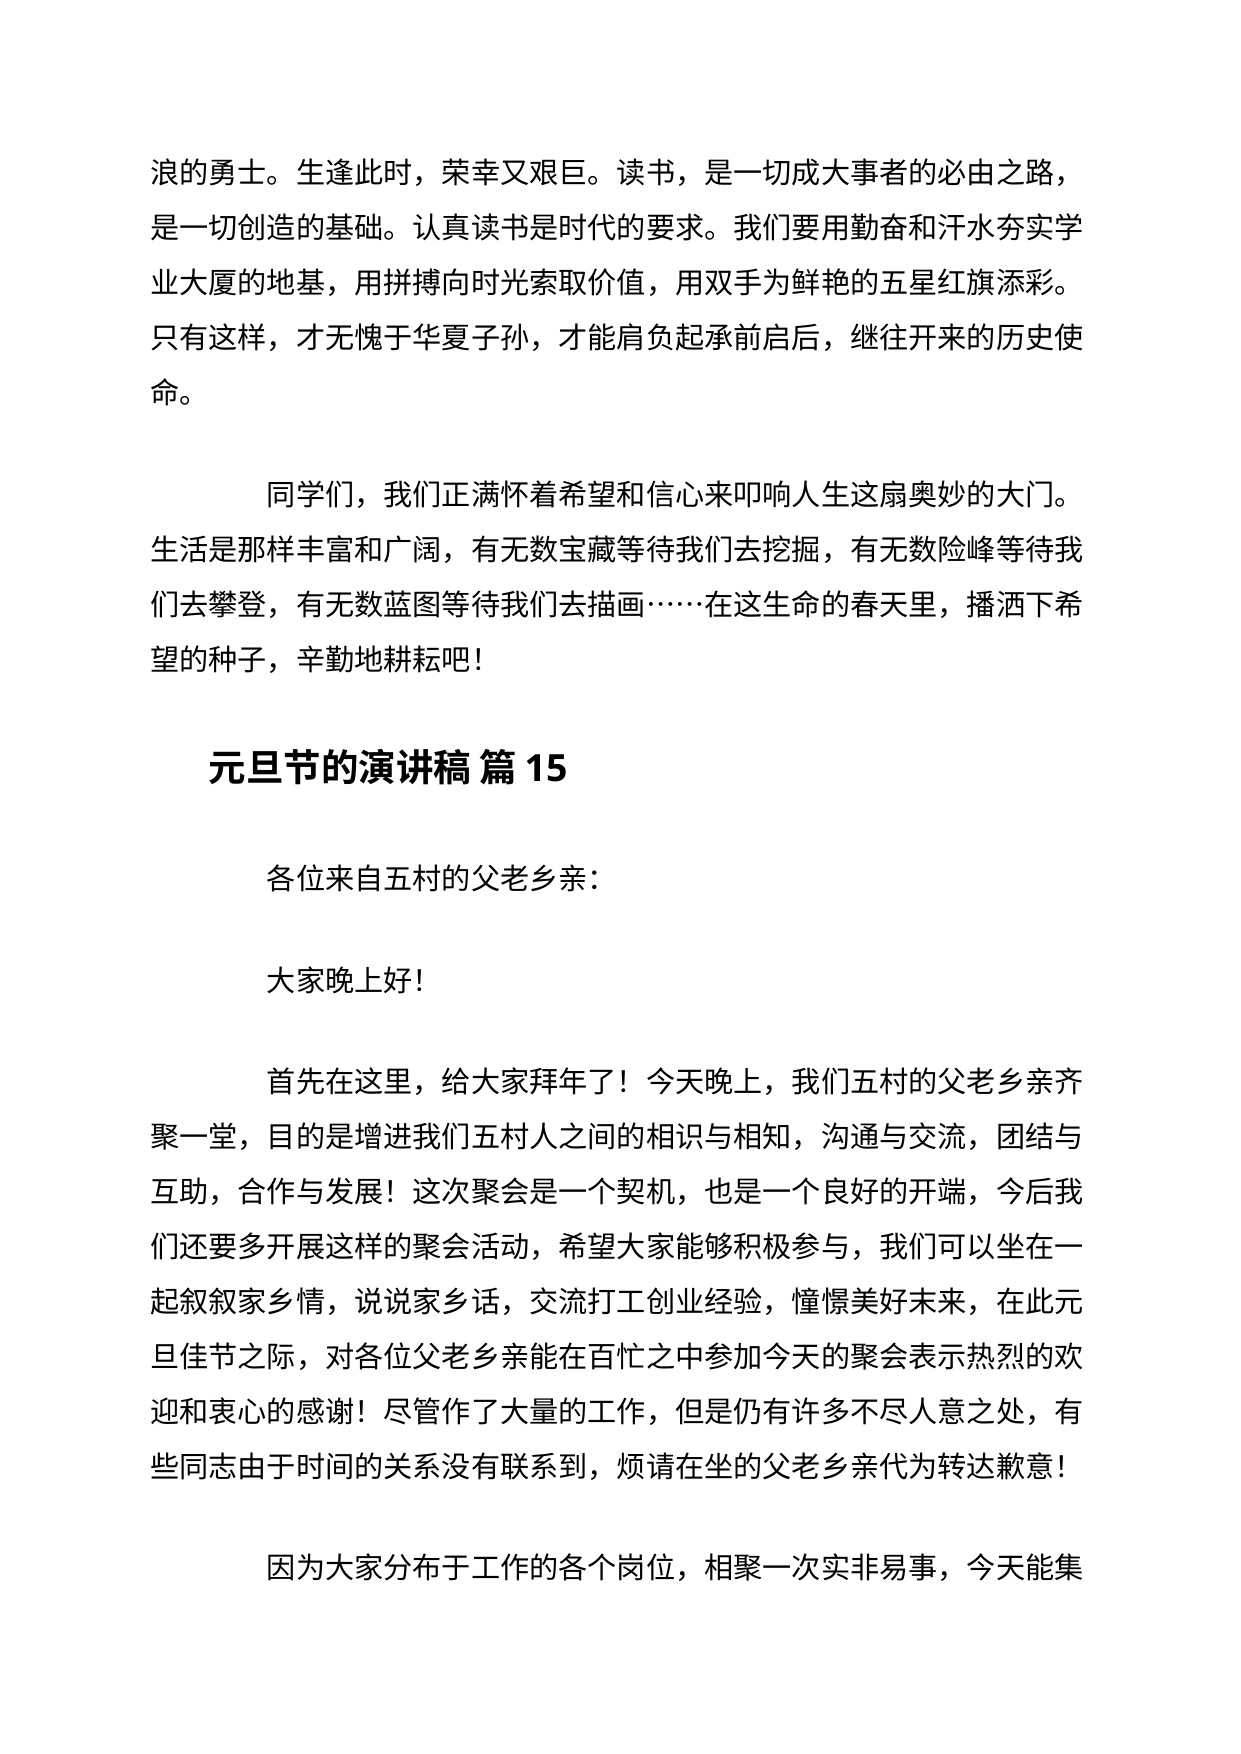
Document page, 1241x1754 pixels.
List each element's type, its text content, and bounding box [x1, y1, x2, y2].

text 同学们，我们正满怀着希望和信心来叩响人生这扇奥妙的大门。生活是那样丰富和广阔，有无数宝藏等待我们去挖掘，有无数险峰等待我们去攀登，有无数蓝图等待我们去描画……在这生命的春天里，播洒下希望的种子，辛勤地耕耘吧！ [150, 471, 1090, 678]
text 元旦节的演讲稿 篇15 [150, 738, 1090, 792]
text 大家晚上好！ [150, 957, 1090, 999]
text 首先在这里，给大家拜年了！今天晚上，我们五村的父老乡亲齐聚一堂，目的是增进我们五村人之间的相识与相知，沟通与交流，团结与互助，合作与发展！这次聚会是一个契机，也是一个良好的开端，今后我们还要多开展这样的聚会活动，希望大家能够积极参与，我们可以坐在一起叙叙家乡情，说说家乡话，交流打工创业经验，憧憬美好末来，在此元旦佳节之际，对各位父老乡亲能在百忙之中参加今天的聚会表示热烈的欢迎和衷心的感谢！尽管作了大量的工作，但是仍有许多不尽人意之处，有些同志由于时间的关系没有联系到，烦请在坐的父老乡亲代为转达歉意！ [150, 1059, 1090, 1486]
text 各位来自五村的父老乡亲： [150, 855, 1090, 898]
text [150, 1545, 1090, 1587]
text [150, 150, 1090, 412]
